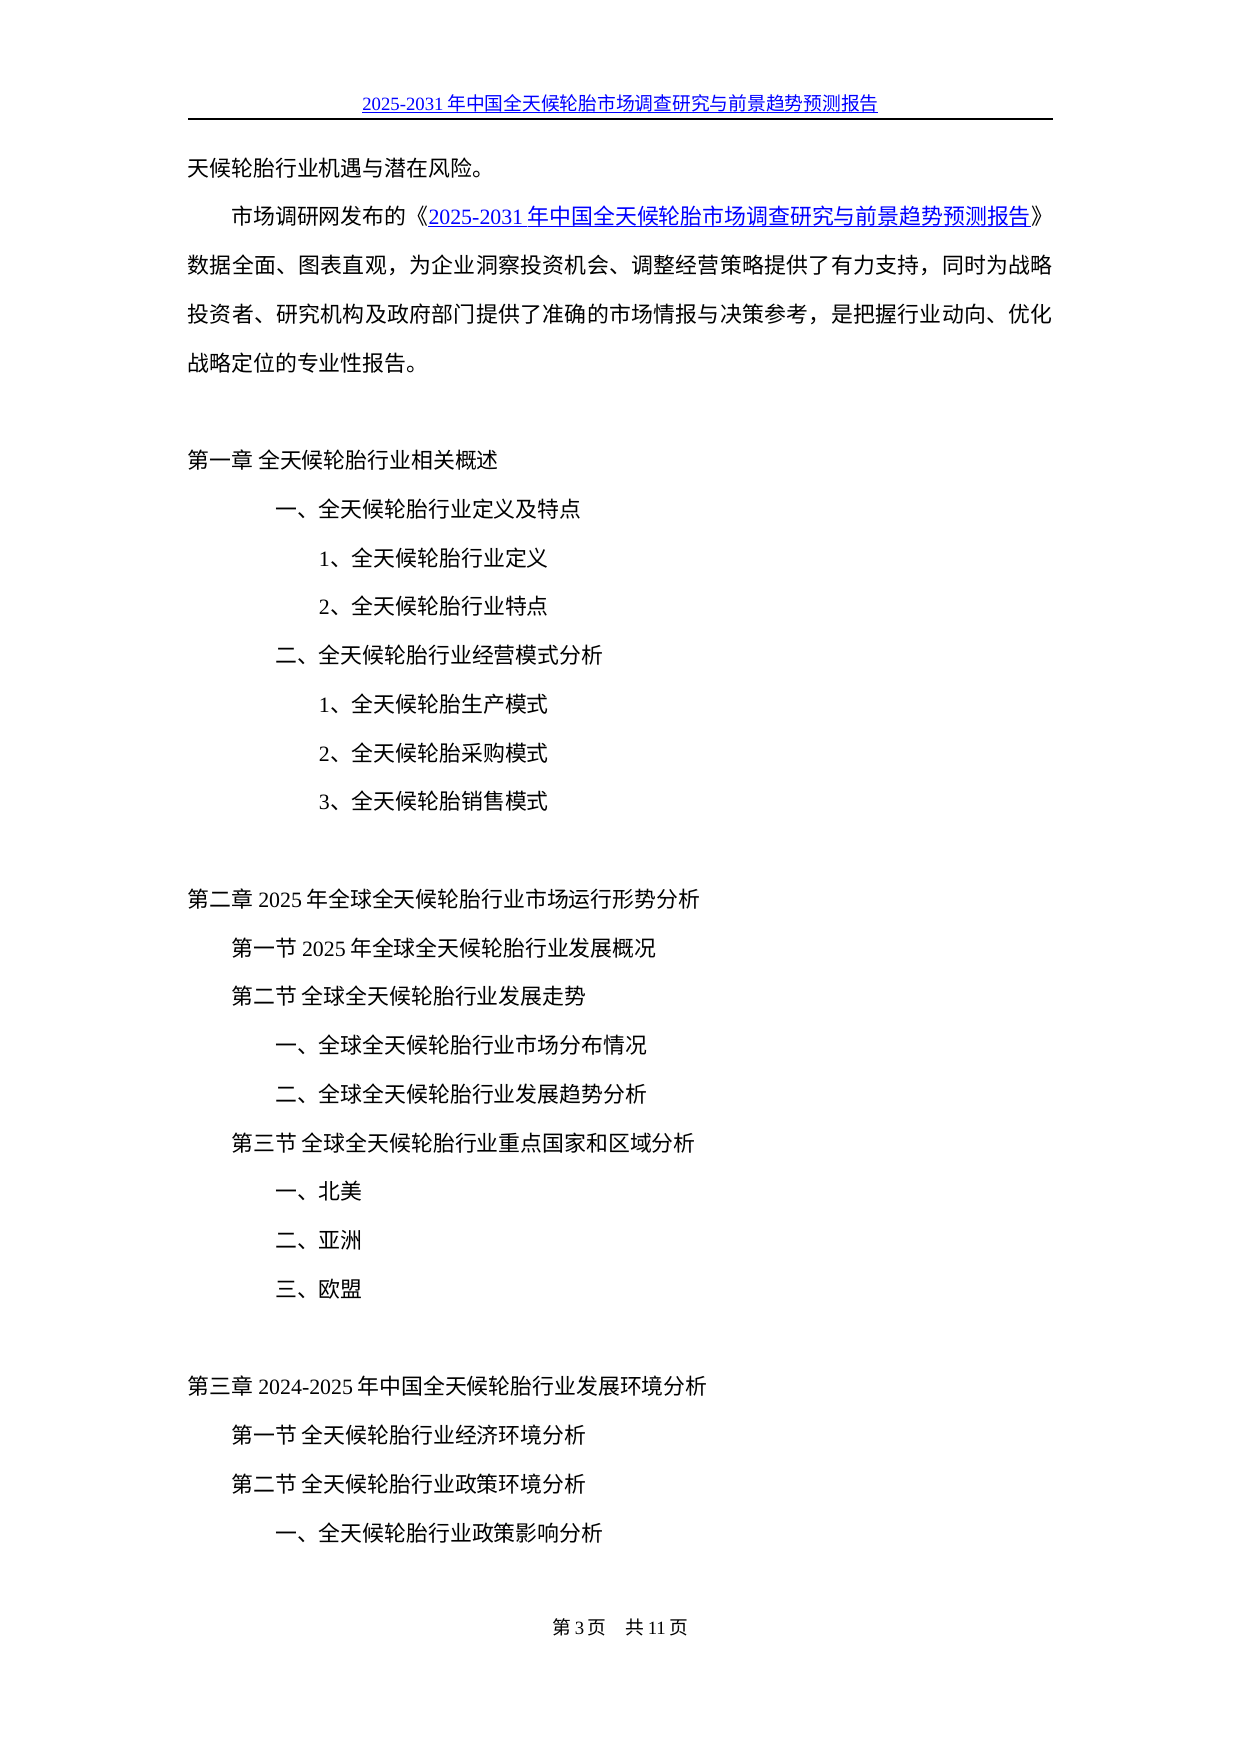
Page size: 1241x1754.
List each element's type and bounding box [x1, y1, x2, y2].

text [187, 150, 1053, 1548]
